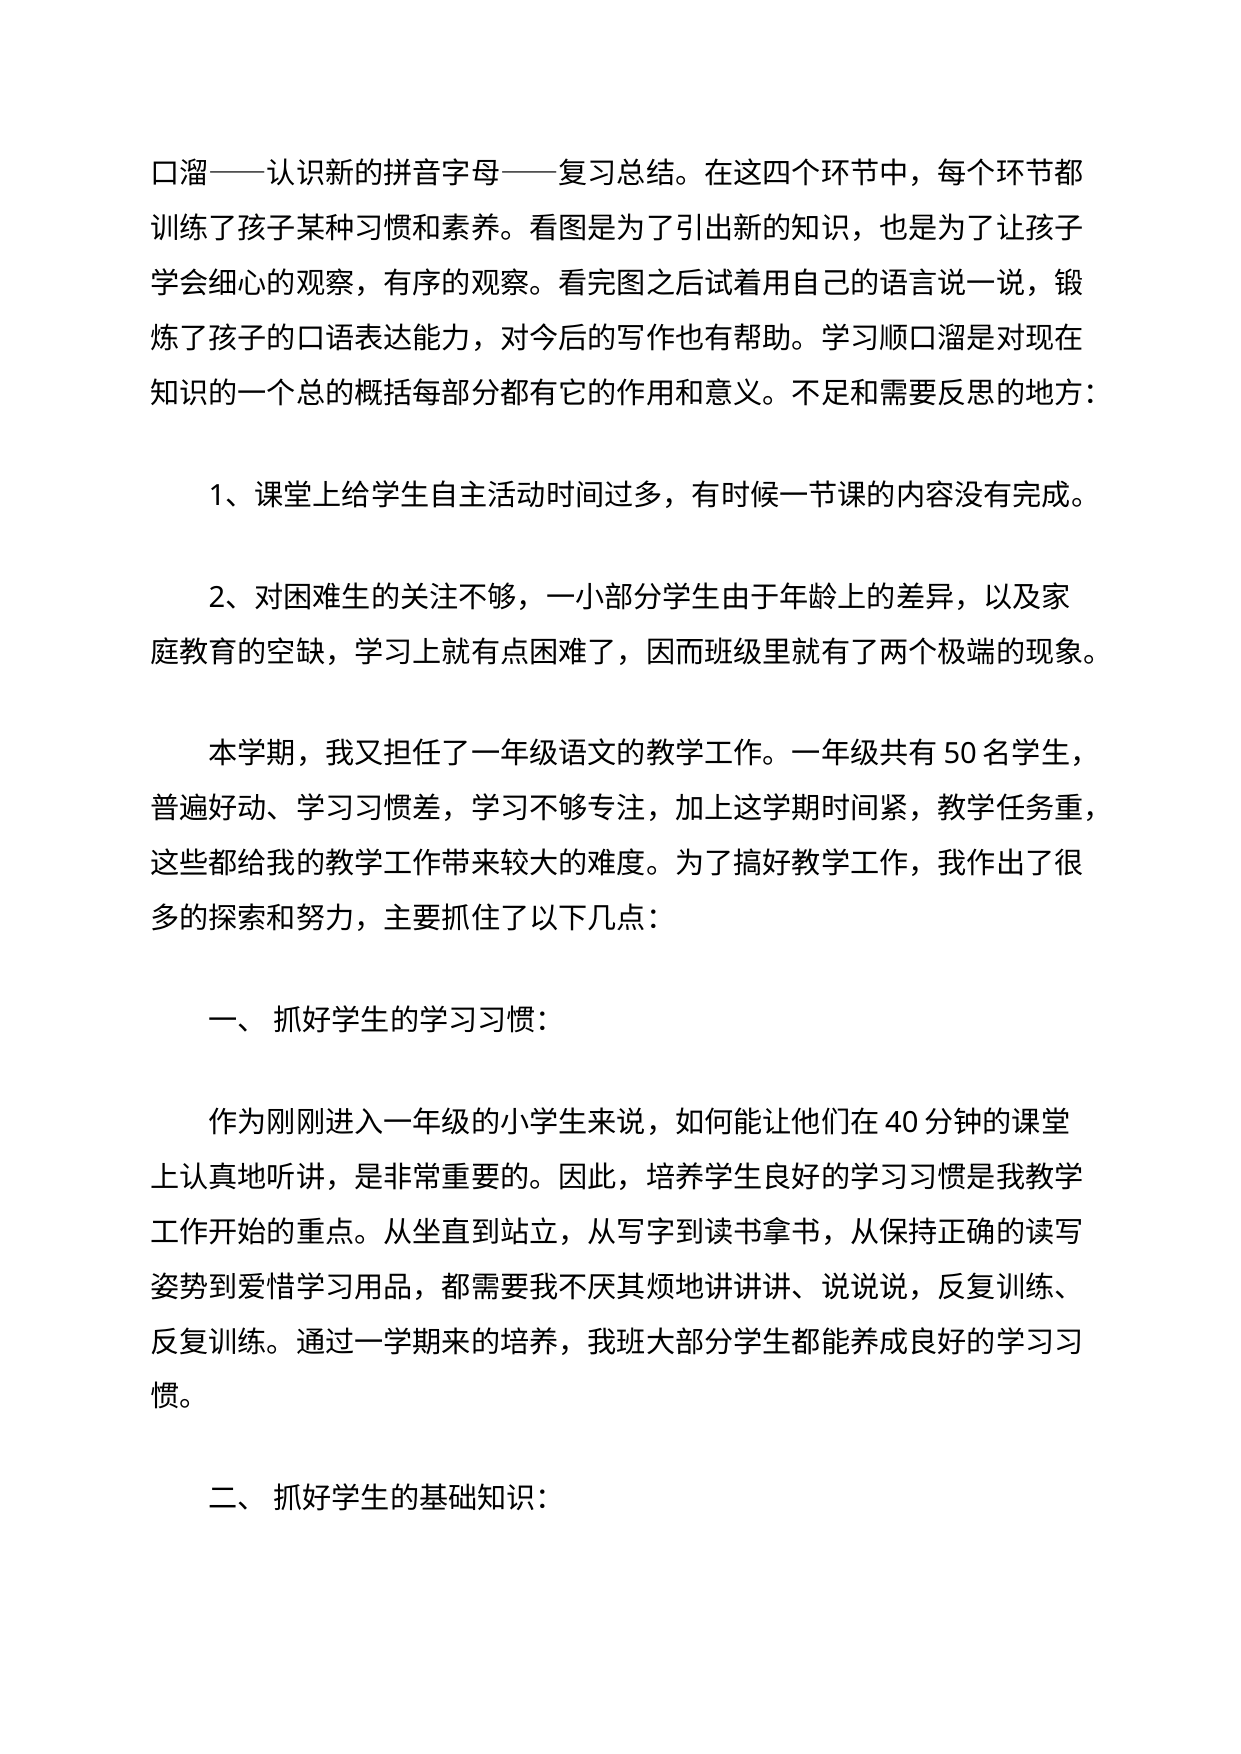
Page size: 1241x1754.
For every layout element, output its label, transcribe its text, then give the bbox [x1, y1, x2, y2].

text 二、 抓好学生的基础知识： [150, 1475, 1090, 1517]
text 1、课堂上给学生自主活动时间过多，有时候一节课的内容没有完成。 [150, 471, 1090, 514]
text 本学期，我又担任了一年级语文的教学工作。一年级共有50名学生，普遍好动、学习习惯差，学习不够专注，加上这学期时间紧，教学任务重，这些都给我的教学工作带来较大的难度。为了搞好教学工作，我作出了很多的探索和努力，主要抓住了以下几点： [150, 730, 1090, 937]
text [150, 150, 1090, 412]
text 作为刚刚进入一年级的小学生来说，如何能让他们在40分钟的课堂上认真地听讲，是非常重要的。因此，培养学生良好的学习习惯是我教学工作开始的重点。从坐直到站立，从写字到读书拿书，从保持正确的读写姿势到爱惜学习用品，都需要我不厌其烦地讲讲讲、说说说，反复训练、反复训练。通过一学期来的培养，我班大部分学生都能养成良好的学习习惯。 [150, 1098, 1090, 1415]
text 2、对困难生的关注不够，一小部分学生由于年龄上的差异，以及家庭教育的空缺，学习上就有点困难了，因而班级里就有了两个极端的现象。 [150, 573, 1090, 671]
text 一、 抓好学生的学习习惯： [150, 997, 1090, 1039]
